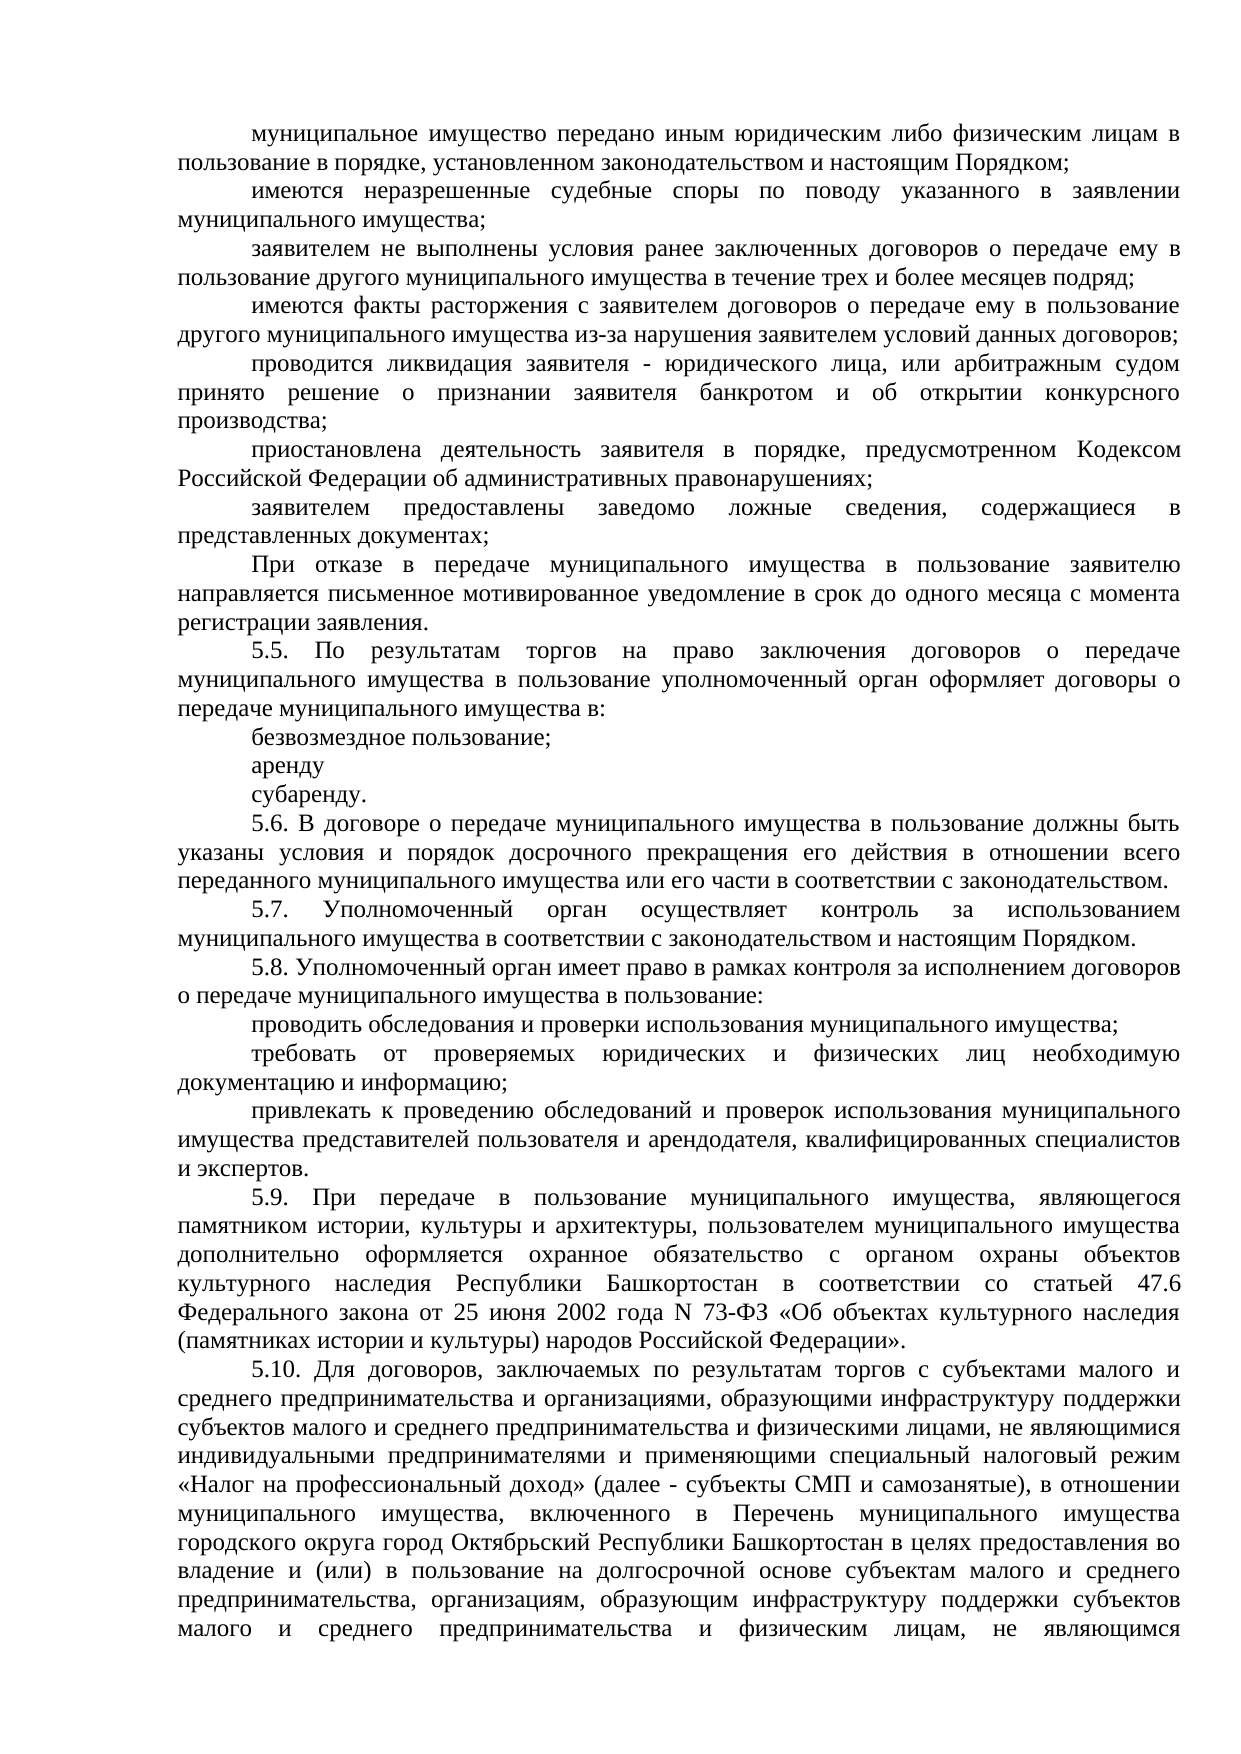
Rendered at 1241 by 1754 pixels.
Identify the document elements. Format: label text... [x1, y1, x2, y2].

text заявителем предоставлены заведомо ложные сведения, содержащиеся в представленных документах; [177, 492, 1181, 549]
text заявителем не выполнены условия ранее заключенных договоров о передаче ему в пользование другого муниципального имущества в течение трех и более месяцев подряд; [177, 233, 1181, 291]
text муниципальное имущество передано иным юридическим либо физическим лицам в пользование в порядке, установленном законодательством и настоящим Порядком; [177, 118, 1181, 176]
text приостановлена деятельность заявителя в порядке, предусмотренном Кодексом Российской Федерации об административных правонарушениях; [177, 434, 1181, 492]
text проводится ликвидация заявителя - юридического лица, или арбитражным судом принято решение о признании заявителя банкротом и об открытии конкурсного производства; [177, 348, 1181, 434]
text 5.7. Уполномоченный орган осуществляет контроль за использованием муниципального имущества в соответствии с законодательством и настоящим Порядком. [177, 894, 1181, 952]
text 5.8. Уполномоченный орган имеет право в рамках контроля за исполнением договоров о передаче муниципального имущества в пользование: [177, 952, 1181, 1009]
text проводить обследования и проверки использования муниципального имущества; [177, 1009, 1181, 1038]
text требовать от проверяемых юридических и физических лиц необходимую документацию и информацию; [177, 1038, 1181, 1096]
text безвозмездное пользование; [177, 722, 1181, 751]
text имеются неразрешенные судебные споры по поводу указанного в заявлении муниципального имущества; [177, 176, 1181, 233]
text 5.5. По результатам торгов на право заключения договоров о передаче муниципального имущества в пользование уполномоченный орган оформляет договоры о передаче муниципального имущества в: [177, 636, 1181, 722]
text субаренду. [177, 779, 1181, 808]
text привлекать к проведению обследований и проверок использования муниципального имущества представителей пользователя и арендодателя, квалифицированных специалистов и экспертов. [177, 1096, 1181, 1182]
text 5.9. При передаче в пользование муниципального имущества, являющегося памятником истории, культуры и архитектуры, пользователем муниципального имущества дополнительно оформляется охранное обязательство с органом охраны объектов культурного наследия Республики Башкортостан в соответствии со статьей 47.6 Федерального закона от 25 июня 2002 года N 73-ФЗ «Об объектах культурного наследия (памятниках истории и культуры) народов Российской Федерации». [177, 1182, 1181, 1354]
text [177, 1354, 1181, 1642]
text При отказе в передаче муниципального имущества в пользование заявителю направляется письменное мотивированное уведомление в срок до одного месяца с момента регистрации заявления. [177, 549, 1181, 636]
text имеются факты расторжения с заявителем договоров о передаче ему в пользование другого муниципального имущества из-за нарушения заявителем условий данных договоров; [177, 291, 1181, 348]
text аренду [177, 751, 1181, 779]
text 5.6. В договоре о передаче муниципального имущества в пользование должны быть указаны условия и порядок досрочного прекращения его действия в отношении всего переданного муниципального имущества или его части в соответствии с законодательством. [177, 808, 1181, 894]
